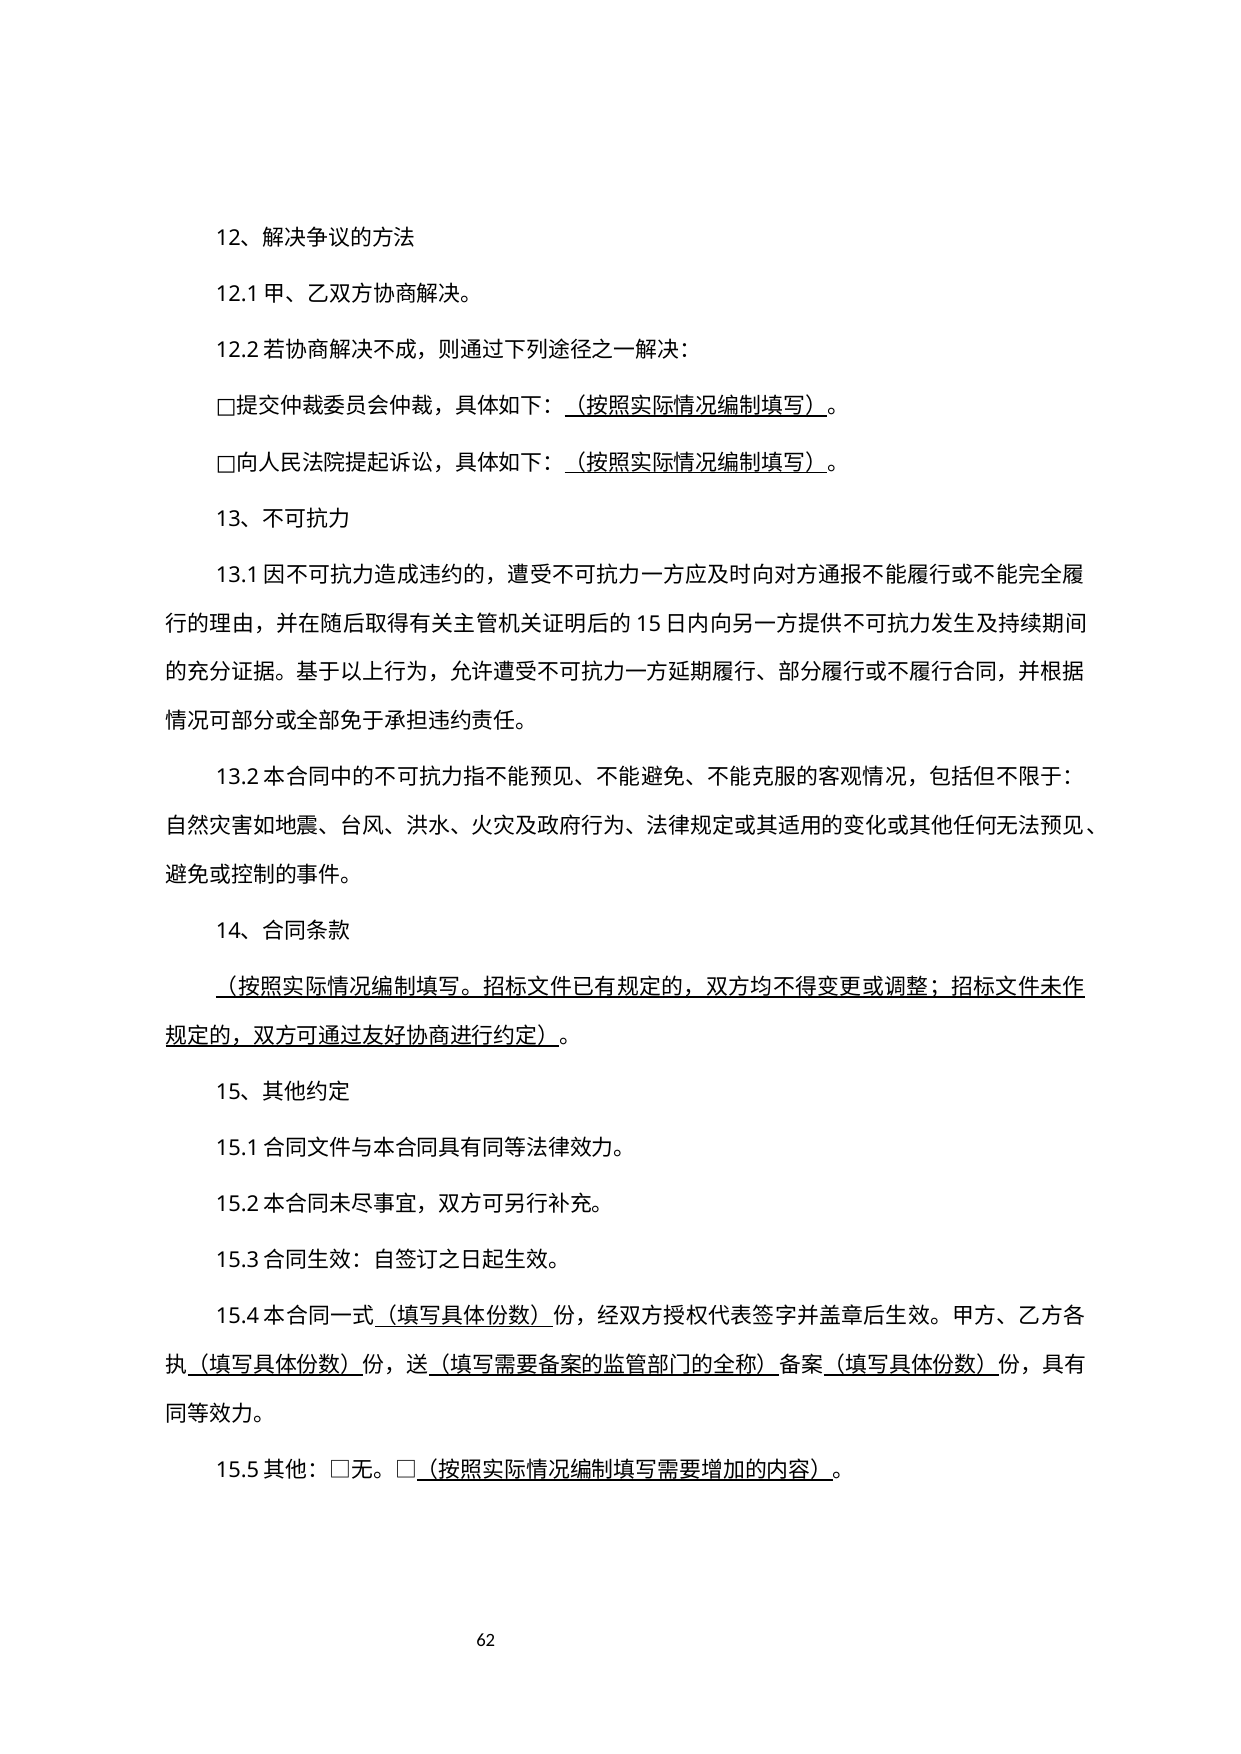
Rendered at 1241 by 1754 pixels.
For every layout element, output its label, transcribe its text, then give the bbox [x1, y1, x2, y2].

text □向人民法院提起诉讼，具体如下：（按照实际情况编制填写）。 [165, 444, 1087, 477]
text 15、其他约定 [165, 1073, 1087, 1106]
text 15.3合同生效：自签订之日起生效。 [165, 1242, 1087, 1274]
text 13、不可抗力 [165, 500, 1087, 533]
text （按照实际情况编制填写。招标文件已有规定的，双方均不得变更或调整；招标文件未作规定的，双方可通过友好协商进行约定）。 [165, 969, 1087, 1050]
text 13.2本合同中的不可抗力指不能预见、不能避免、不能克服的客观情况，包括但不限于：自然灾害如地震、台风、洪水、火灾及政府行为、法律规定或其适用的变化或其他任何无法预见、避免或控制的事件。 [165, 759, 1087, 889]
text 12、解决争议的方法 [165, 219, 1087, 252]
text □提交仲裁委员会仲裁，具体如下：（按照实际情况编制填写）。 [165, 388, 1087, 421]
text 15.5其他：□无。□（按照实际情况编制填写需要增加的内容）。 [165, 1452, 1087, 1484]
text 15.4本合同一式（填写具体份数）份，经双方授权代表签字并盖章后生效。甲方、乙方各执（填写具体份数）份，送（填写需要备案的监管部门的全称）备案（填写具体份数）份，具有同等效力。 [165, 1298, 1087, 1428]
text 13.1因不可抗力造成违约的，遭受不可抗力一方应及时向对方通报不能履行或不能完全履行的理由，并在随后取得有关主管机关证明后的15日内向另一方提供不可抗力发生及持续期间的充分证据。基于以上行为，允许遭受不可抗力一方延期履行、部分履行或不履行合同，并根据情况可部分或全部免于承担违约责任。 [165, 556, 1087, 735]
text 12.2若协商解决不成，则通过下列途径之一解决： [165, 332, 1087, 364]
text 12.1甲、乙双方协商解决。 [165, 276, 1087, 308]
text 15.1合同文件与本合同具有同等法律效力。 [165, 1130, 1087, 1162]
text 15.2本合同未尽事宜，双方可另行补充。 [165, 1186, 1087, 1218]
text 14、合同条款 [165, 912, 1087, 945]
